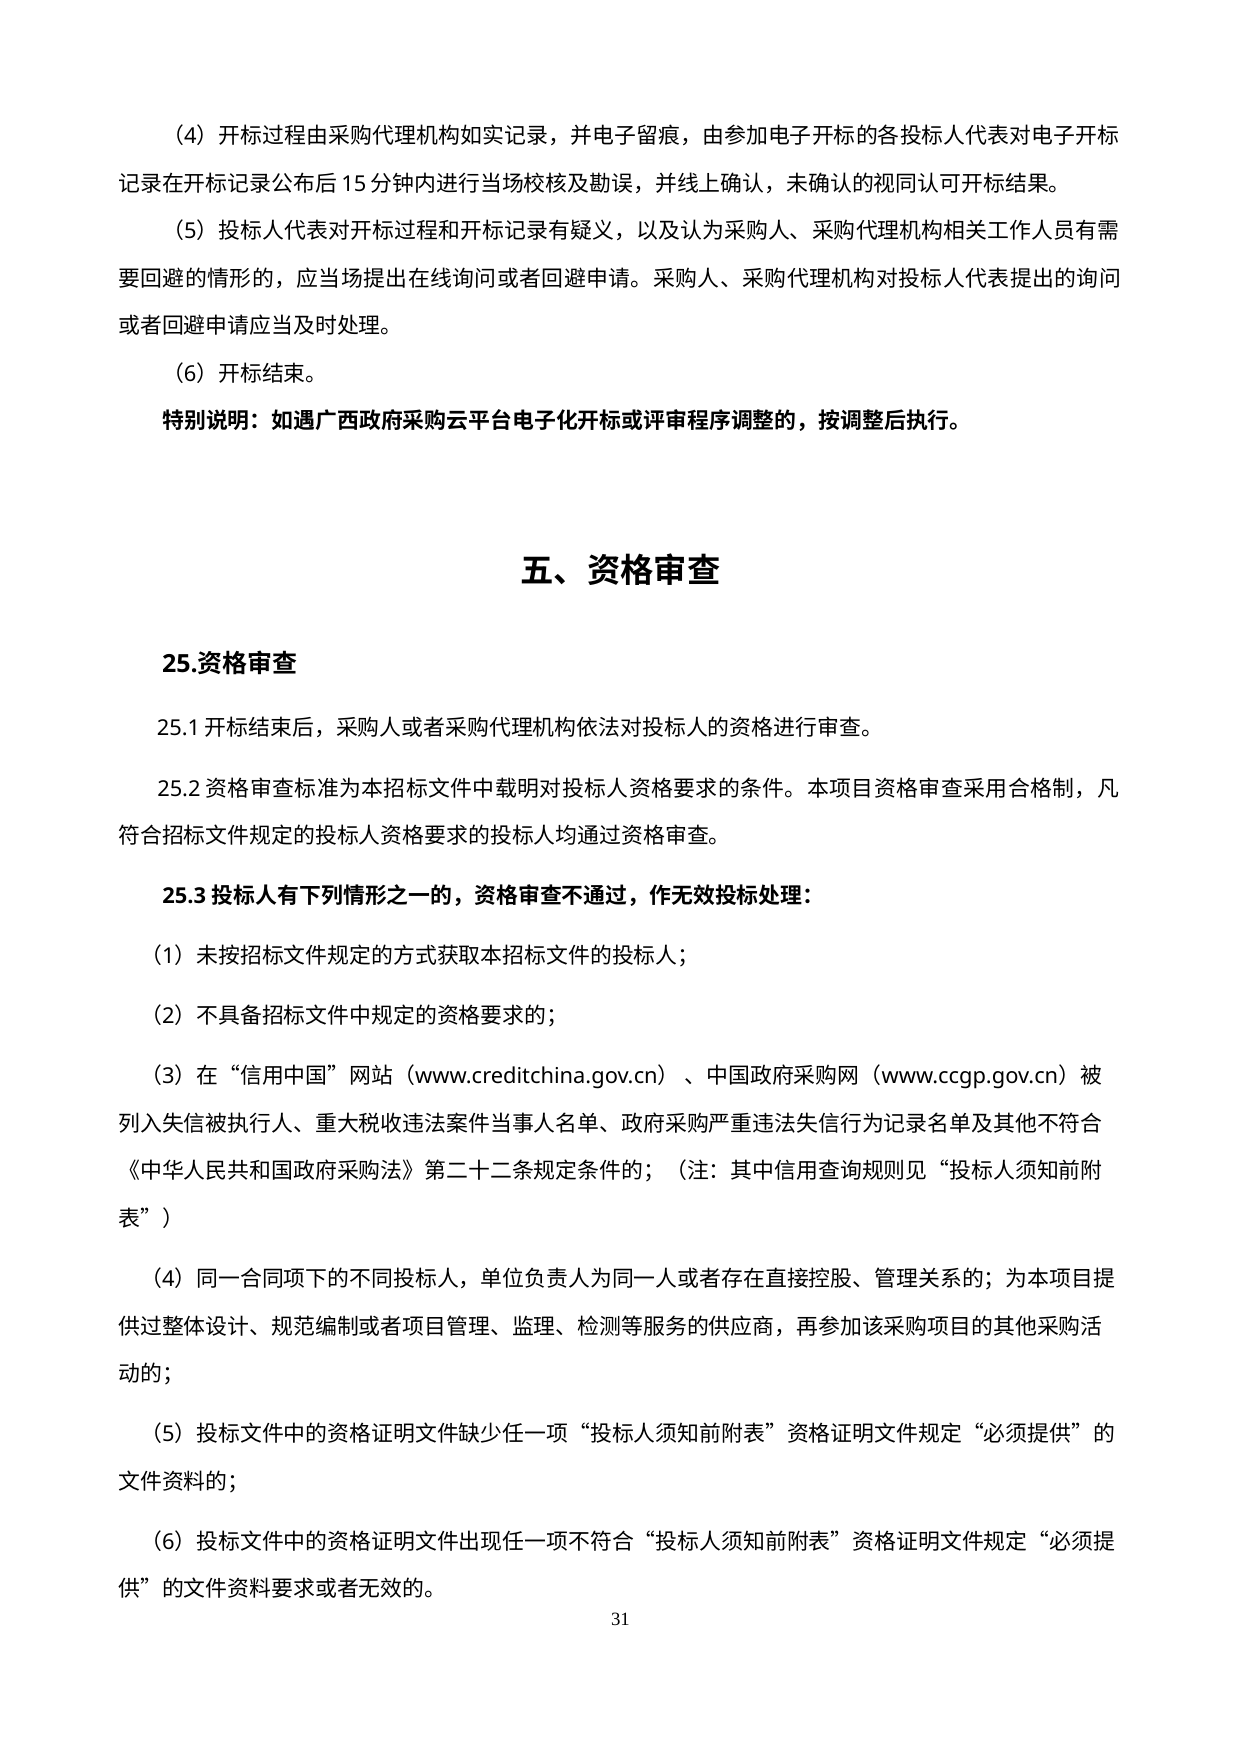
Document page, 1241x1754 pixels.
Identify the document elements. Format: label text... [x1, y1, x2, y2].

text （6）开标结束。 [118, 356, 1122, 388]
text （6）投标文件中的资格证明文件出现任一项不符合“投标人须知前附表”资格证明文件规定“必须提供”的文件资料要求或者无效的。 [118, 1524, 1122, 1603]
text （5）投标人代表对开标过程和开标记录有疑义，以及认为采购人、采购代理机构相关工作人员有需要回避的情形的，应当场提出在线询问或者回避申请。采购人、采购代理机构对投标人代表提出的询问或者回避申请应当及时处理。 [118, 213, 1122, 340]
text （2）不具备招标文件中规定的资格要求的； [118, 998, 1122, 1030]
text （5）投标文件中的资格证明文件缺少任一项“投标人须知前附表”资格证明文件规定“必须提供”的文件资料的； [118, 1416, 1122, 1495]
text （4）同一合同项下的不同投标人，单位负责人为同一人或者存在直接控股、管理关系的；为本项目提供过整体设计、规范编制或者项目管理、监理、检测等服务的供应商，再参加该采购项目的其他采购活动的； [118, 1261, 1122, 1388]
subtitle 25.1开标结束后，采购人或者采购代理机构依法对投标人的资格进行审查。 [118, 710, 1122, 742]
subtitle 25.2资格审查标准为本招标文件中载明对投标人资格要求的条件。本项目资格审查采用合格制，凡符合招标文件规定的投标人资格要求的投标人均通过资格审查。 [118, 771, 1122, 850]
text 特别说明：如遇广西政府采购云平台电子化开标或评审程序调整的，按调整后执行。 [118, 403, 1122, 435]
subtitle 25.3 投标人有下列情形之一的，资格审查不通过，作无效投标处理： [118, 878, 1122, 910]
subtitle 25.资格审查 [162, 643, 1122, 680]
text （4）开标过程由采购代理机构如实记录，并电子留痕，由参加电子开标的各投标人代表对电子开标记录在开标记录公布后15分钟内进行当场校核及勘误，并线上确认，未确认的视同认可开标结果。 [118, 118, 1122, 197]
text （3）在“信用中国”网站（www.creditchina.gov.cn） 、中国政府采购网（www.ccgp.gov.cn）被列入失信被执行人、重大税收违法案件当事人名单、政府采购严重违法失信行为记录名单及其他不符合《中华人民共和国政府采购法》第二十二条规定条件的；（注：其中信用查询规则见“投标人须知前附表”） [118, 1058, 1122, 1233]
text （1）未按招标文件规定的方式获取本招标文件的投标人； [118, 938, 1122, 970]
subtitle 五、资格审查 [118, 544, 1122, 592]
